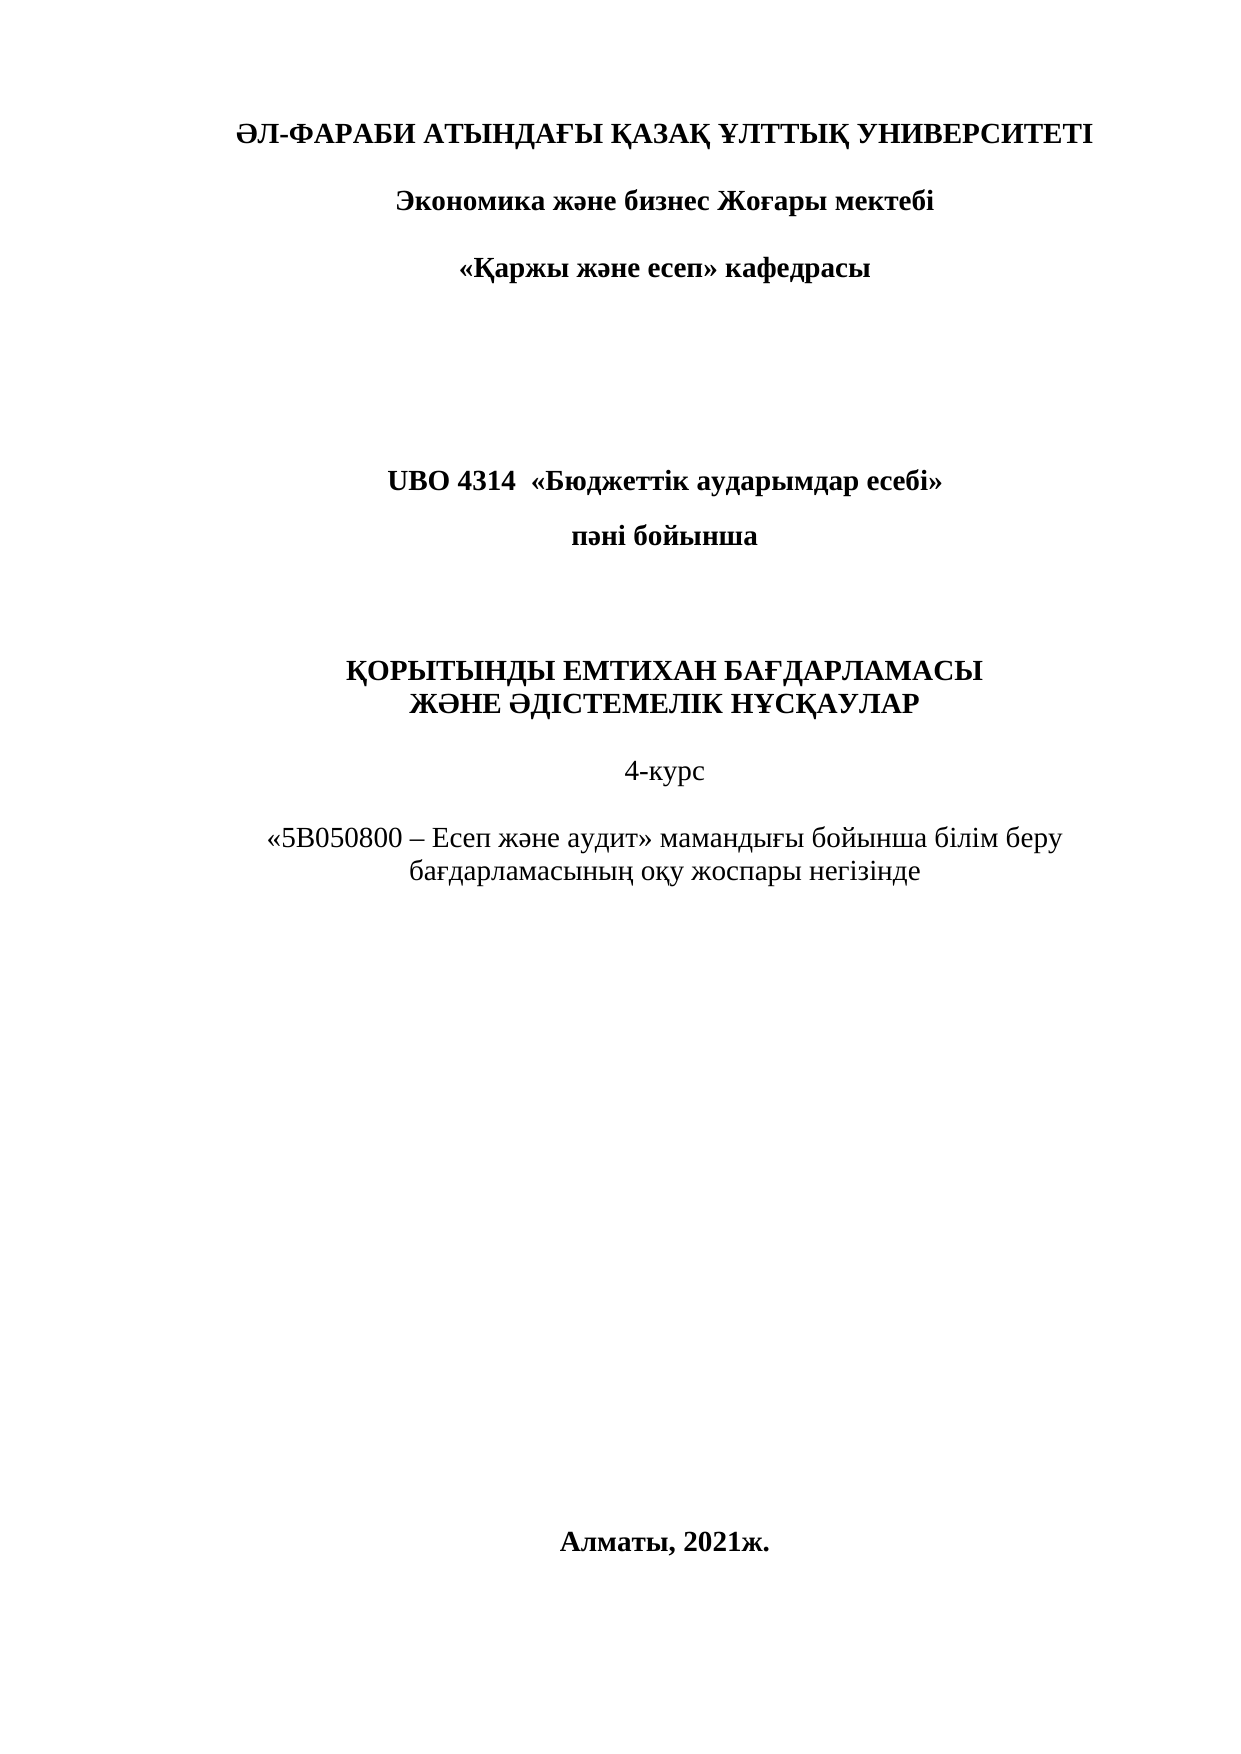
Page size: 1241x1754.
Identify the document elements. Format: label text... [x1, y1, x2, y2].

text ҚОРЫТЫНДЫ ЕМТИХАН БАҒДАРЛАМАСЫ ЖӘНЕ ӘДІСТЕМЕЛІК НҰСҚАУЛАР [320, 653, 1009, 720]
text «Қаржы және есеп» кафедрасы [393, 250, 936, 284]
text ӘЛ-ФАРАБИ АТЫНДАҒЫ ҚАЗАҚ ҰЛТТЫҚ УНИВЕРСИТЕТІ [167, 116, 1162, 149]
text «5B050800 – Есеп және аудит» мамандығы бойынша білім беру бағдарламасының оқу жоспары негізінде [167, 820, 1163, 887]
text Алматы, 2021ж. [167, 1524, 1163, 1558]
text Экономика және бизнес Жоғары мектебі [393, 183, 935, 217]
text 4-курс [167, 753, 1162, 786]
text пәні бойынша [510, 518, 819, 552]
text UBO 4314 «Бюджеттік аударымдар есебі» [167, 463, 1163, 497]
